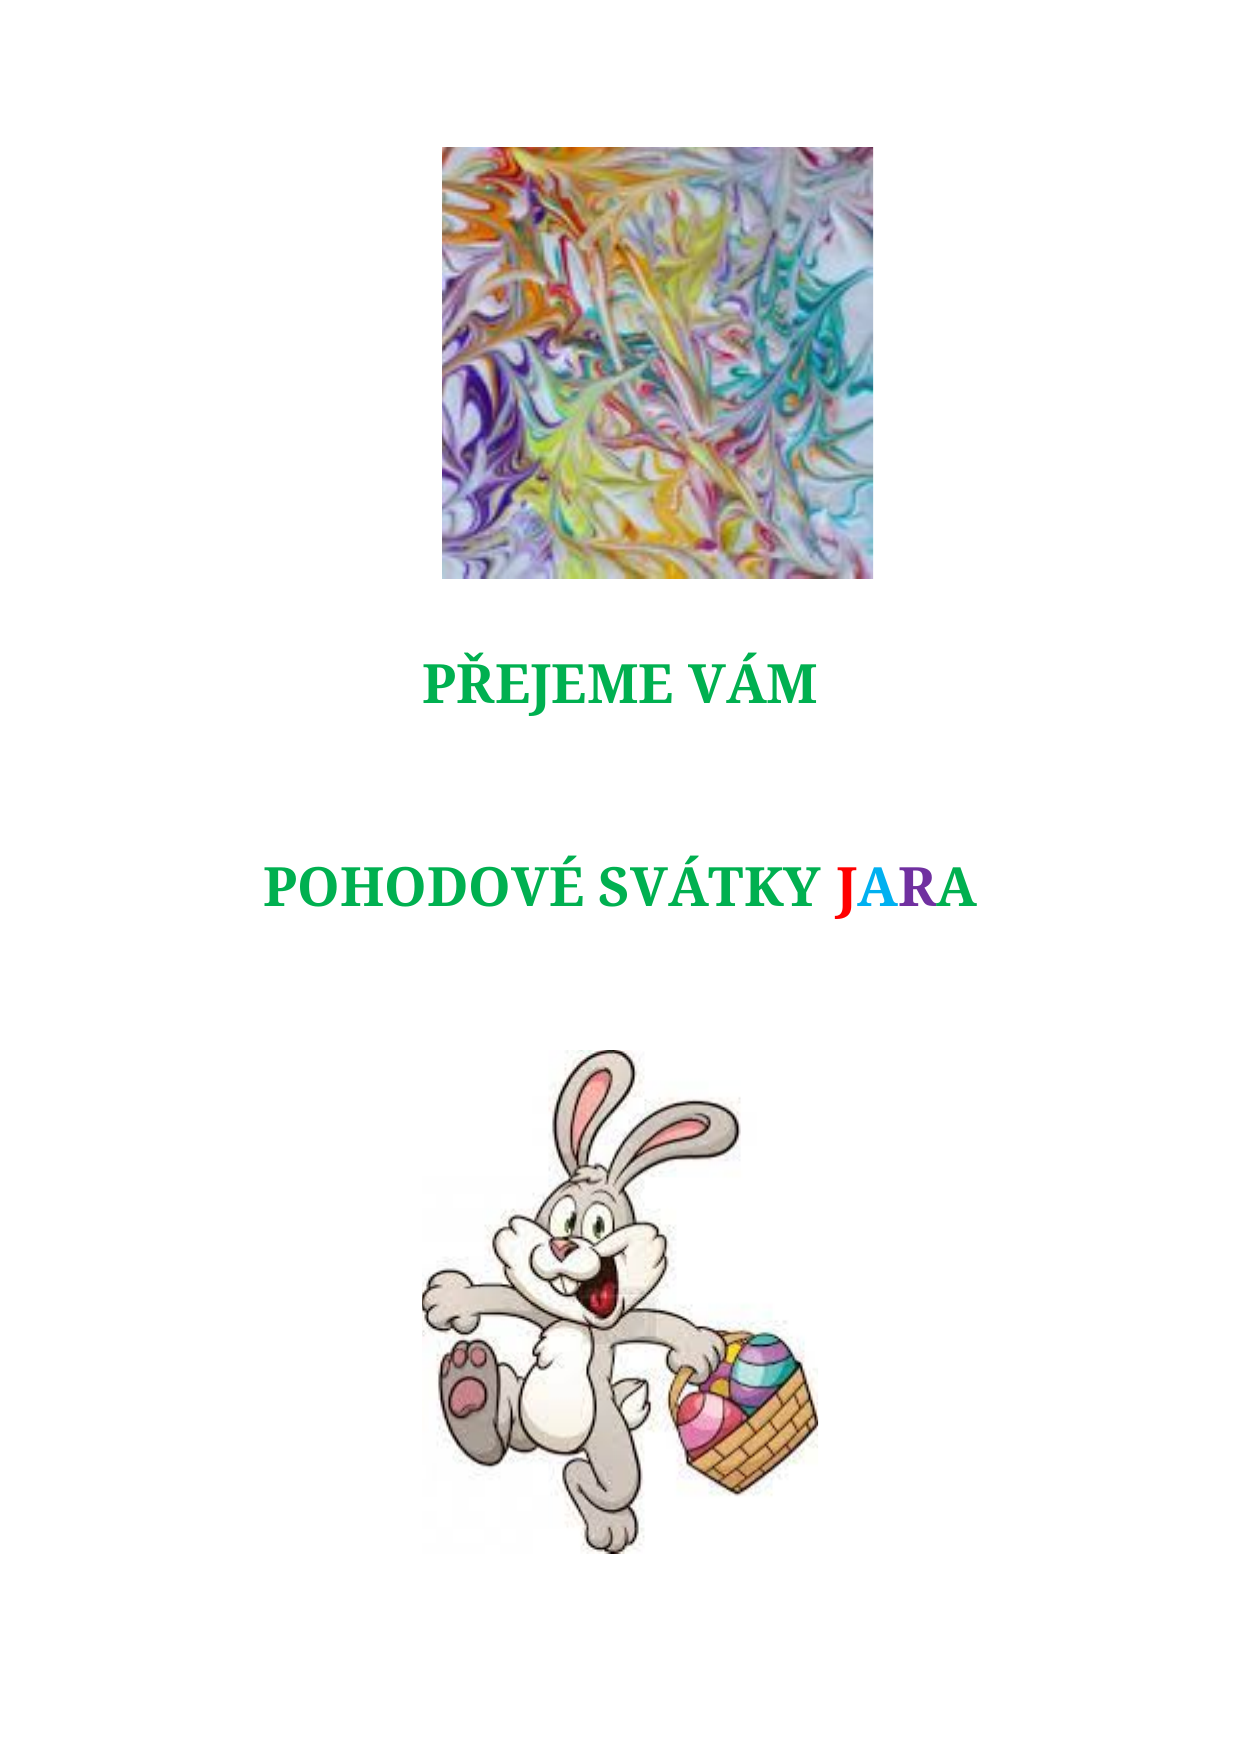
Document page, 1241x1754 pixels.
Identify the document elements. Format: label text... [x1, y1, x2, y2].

text POHODOVÉ SVÁTKY JARA [148, 848, 1093, 922]
text PŘEJEME VÁM [148, 645, 1093, 719]
picture [422, 1050, 819, 1554]
picture [442, 147, 874, 579]
